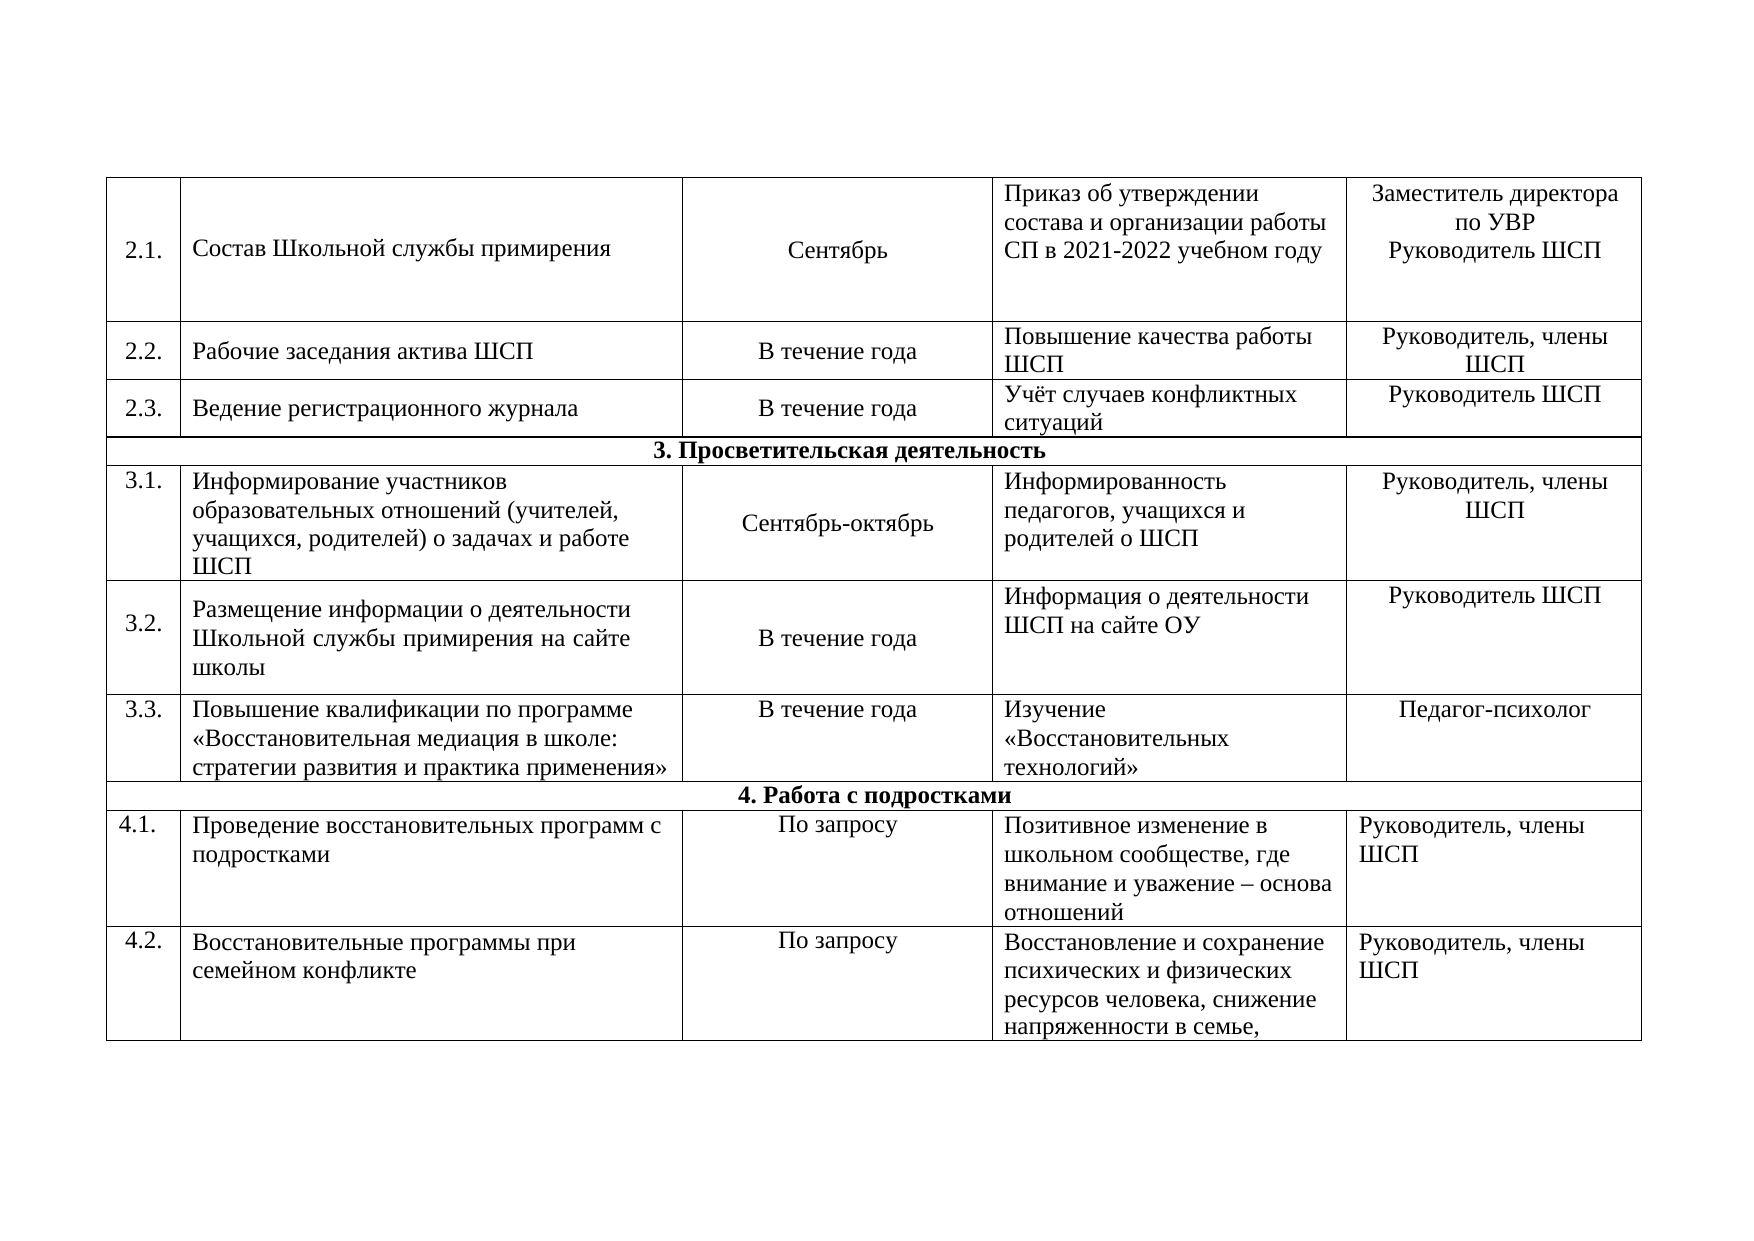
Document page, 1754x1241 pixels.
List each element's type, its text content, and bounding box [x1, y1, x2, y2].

table_cell Информированность педагогов, учащихся и родителей о ШСП [993, 466, 1346, 580]
table_cell Повышение качества работы ШСП [993, 322, 1346, 379]
table_cell В течение года [683, 695, 992, 781]
table_cell Учёт случаев конфликтных ситуаций [993, 380, 1346, 436]
table_cell По запросу [683, 811, 992, 926]
table_cell Руководитель ШСП [1347, 581, 1641, 694]
table_cell 3. Просветительская деятельность [107, 438, 1641, 465]
table_cell Восстановление и сохранение психических и физических ресурсов человека, снижение напряженности в семье, [993, 927, 1346, 1040]
table_cell Руководитель, члены ШСП [1347, 322, 1641, 379]
table_cell По запросу [683, 927, 992, 1040]
table_cell 3.2. [107, 581, 180, 694]
table_cell Повышение квалификации по программе «Восстановительная медиация в школе: стратегии развития и практика применения» [181, 695, 682, 781]
table_cell Сентябрь-октябрь [683, 466, 992, 580]
table_header Заместитель директора по УВР Руководитель ШСП [1347, 178, 1641, 321]
table_cell Позитивное изменение в школьном сообществе, где внимание и уважение – основа отношений [993, 811, 1346, 926]
table_cell 2.3. [107, 380, 180, 436]
table_cell 3.1. [107, 466, 180, 580]
table_cell Руководитель, члены ШСП [1347, 466, 1641, 580]
table_cell 4.2. [107, 927, 180, 1040]
table_header Сентябрь [683, 178, 992, 321]
table_cell Информирование участников образовательных отношений (учителей, учащихся, родителей) о задачах и работе ШСП [181, 466, 682, 580]
table_cell 4. Работа с подростками [107, 782, 1641, 809]
table_header Состав Школьной службы примирения [181, 178, 682, 321]
table_cell Руководитель, члены ШСП [1347, 811, 1641, 926]
table_cell Восстановительные программы при семейном конфликте [181, 927, 682, 1040]
table_cell Ведение регистрационного журнала [181, 380, 682, 436]
table_cell В течение года [683, 581, 992, 694]
table_cell Рабочие заседания актива ШСП [181, 322, 682, 379]
table_cell 4.1. [107, 811, 180, 926]
table_cell Педагог-психолог [1347, 695, 1641, 781]
table_cell 2.2. [107, 322, 180, 379]
table_cell Информация о деятельности ШСП на сайте ОУ [993, 581, 1346, 694]
table_header Приказ об утверждении состава и организации работы СП в 2021-2022 учебном году [993, 178, 1346, 321]
table_cell Руководитель ШСП [1347, 380, 1641, 436]
table_cell Размещение информации о деятельности Школьной службы примирения на сайте школы [181, 581, 682, 694]
table_cell В течение года [683, 322, 992, 379]
table_cell В течение года [683, 380, 992, 436]
table_cell 3.3. [107, 695, 180, 781]
table_cell Проведение восстановительных программ с подростками [181, 811, 682, 926]
table_header 2.1. [107, 178, 180, 321]
table_cell Руководитель, члены ШСП [1347, 927, 1641, 1040]
table_cell Изучение «Восстановительных технологий» [993, 695, 1346, 781]
